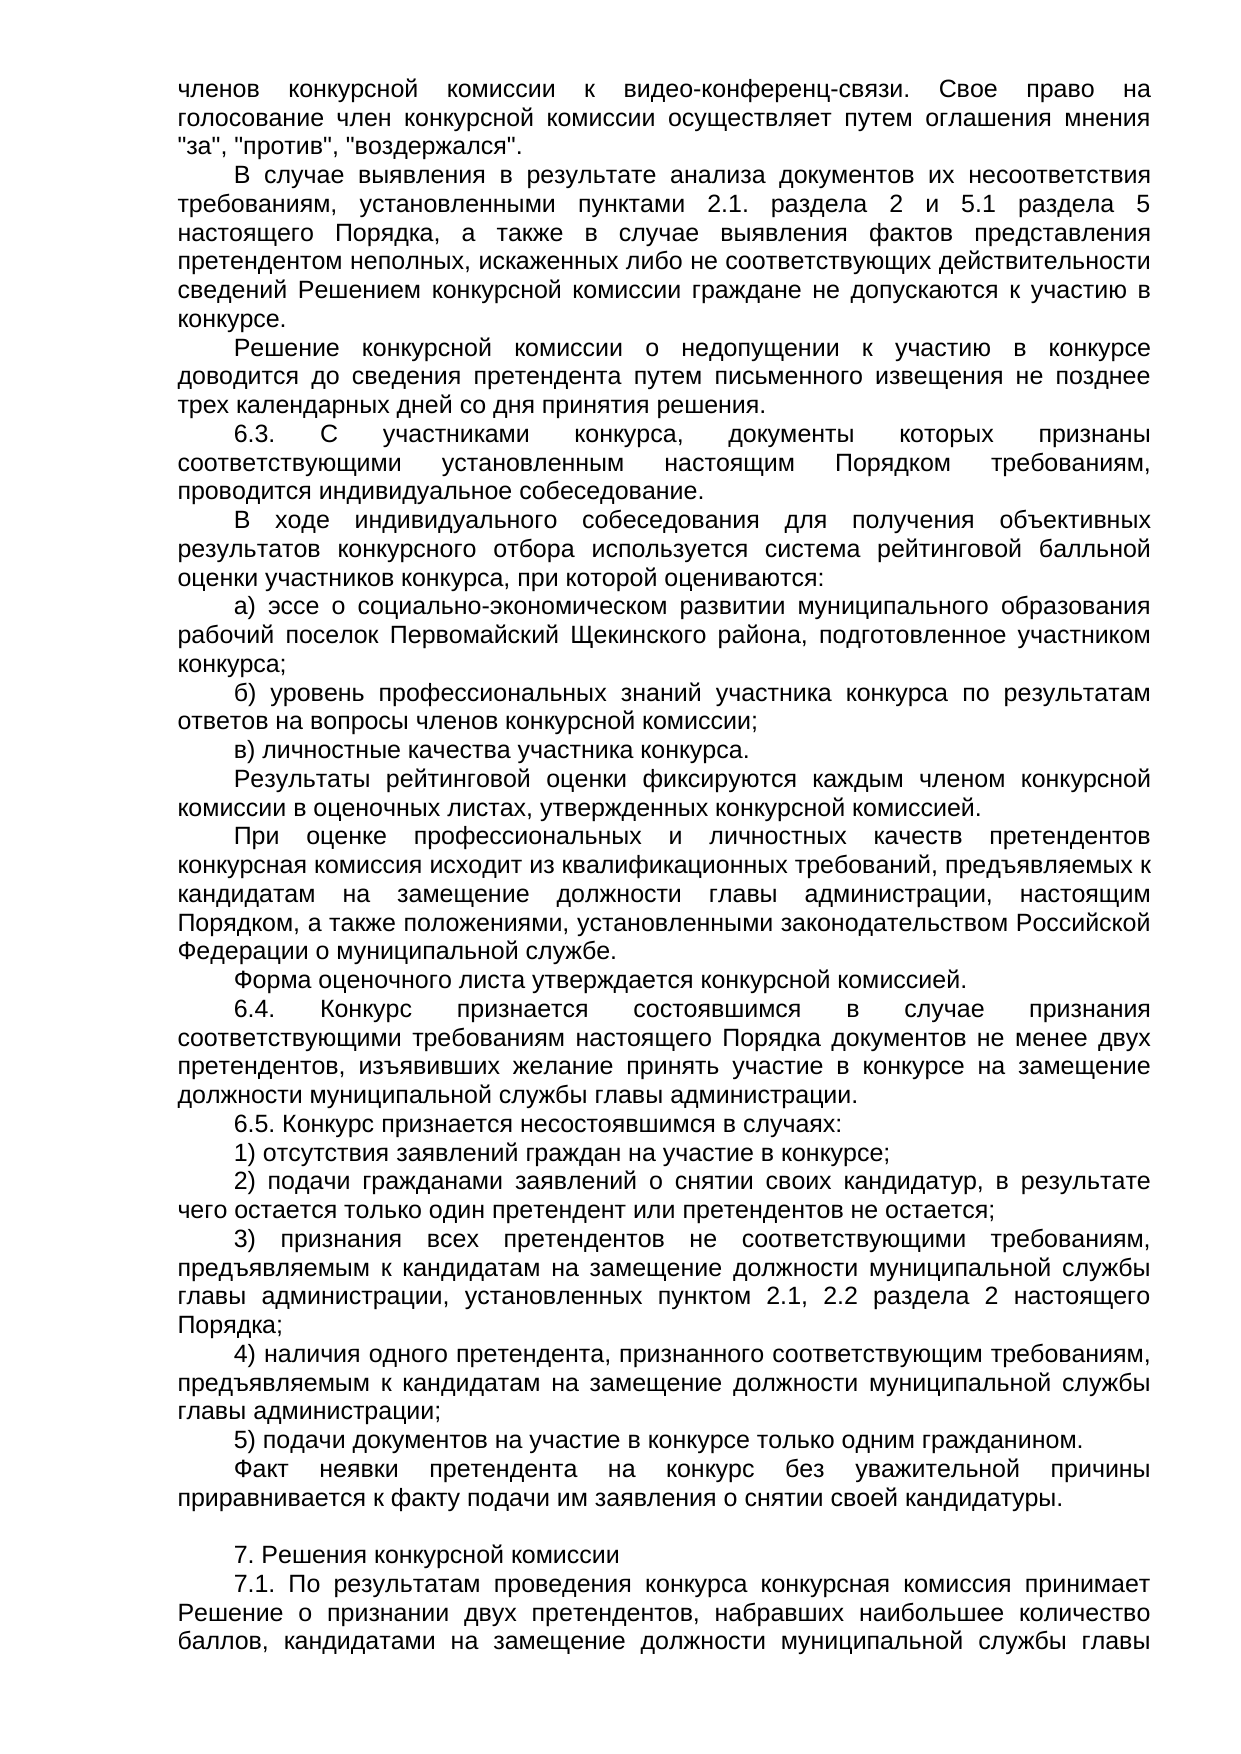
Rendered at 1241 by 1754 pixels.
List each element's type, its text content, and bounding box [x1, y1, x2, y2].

text При оценке профессиональных и личностных качеств претендентов конкурсная комиссия исходит из квалификационных требований, предъявляемых к кандидатам на замещение должности главы администрации, настоящим Порядком, а также положениями, установленными законодательством Российской Федерации о муниципальной службе. [177, 821, 1152, 965]
text 3) признания всех претендентов не соответствующими требованиям, предъявляемым к кандидатам на замещение должности муниципальной службы главы администрации, установленных пунктом 2.1, 2.2 раздела 2 настоящего Порядка; [177, 1224, 1152, 1339]
text а) эссе о социально-экономическом развитии муниципального образования рабочий поселок Первомайский Щекинского района, подготовленное участником конкурса; [177, 591, 1152, 678]
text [177, 1569, 1152, 1655]
text б) уровень профессиональных знаний участника конкурса по результатам ответов на вопросы членов конкурсной комиссии; [177, 678, 1152, 735]
text 7. Решения конкурсной комиссии [177, 1540, 1152, 1569]
text 6.3. С участниками конкурса, документы которых признаны соответствующими установленным настоящим Порядком требованиям, проводится индивидуальное собеседование. [177, 419, 1152, 505]
text В случае выявления в результате анализа документов их несоответствия требованиям, установленными пунктами 2.1. раздела 2 и 5.1 раздела 5 настоящего Порядка, а также в случае выявления фактов представления претендентом неполных, искаженных либо не соответствующих действительности сведений Решением конкурсной комиссии граждане не допускаются к участию в конкурсе. [177, 160, 1152, 333]
text Факт неявки претендента на конкурс без уважительной причины приравнивается к факту подачи им заявления о снятии своей кандидатуры. [177, 1454, 1152, 1511]
text в) личностные качества участника конкурса. [177, 735, 1152, 764]
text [177, 74, 1152, 160]
text 6.5. Конкурс признается несостоявшимся в случаях: [177, 1109, 1152, 1138]
text Результаты рейтинговой оценки фиксируются каждым членом конкурсной комиссии в оценочных листах, утвержденных конкурсной комиссией. [177, 764, 1152, 821]
text 5) подачи документов на участие в конкурсе только одним гражданином. [177, 1425, 1152, 1454]
text 1) отсутствия заявлений граждан на участие в конкурсе; [177, 1138, 1152, 1166]
text 2) подачи гражданами заявлений о снятии своих кандидатур, в результате чего остается только один претендент или претендентов не остается; [177, 1166, 1152, 1224]
text 4) наличия одного претендента, признанного соответствующим требованиям, предъявляемым к кандидатам на замещение должности муниципальной службы главы администрации; [177, 1339, 1152, 1425]
text 6.4. Конкурс признается состоявшимся в случае признания соответствующими требованиям настоящего Порядка документов не менее двух претендентов, изъявивших желание принять участие в конкурсе на замещение должности муниципальной службы главы администрации. [177, 994, 1152, 1109]
text В ходе индивидуального собеседования для получения объективных результатов конкурсного отбора используется система рейтинговой балльной оценки участников конкурса, при которой оцениваются: [177, 505, 1152, 591]
text Форма оценочного листа утверждается конкурсной комиссией. [177, 965, 1152, 994]
text Решение конкурсной комиссии о недопущении к участию в конкурсе доводится до сведения претендента путем письменного извещения не позднее трех календарных дней со дня принятия решения. [177, 333, 1152, 419]
